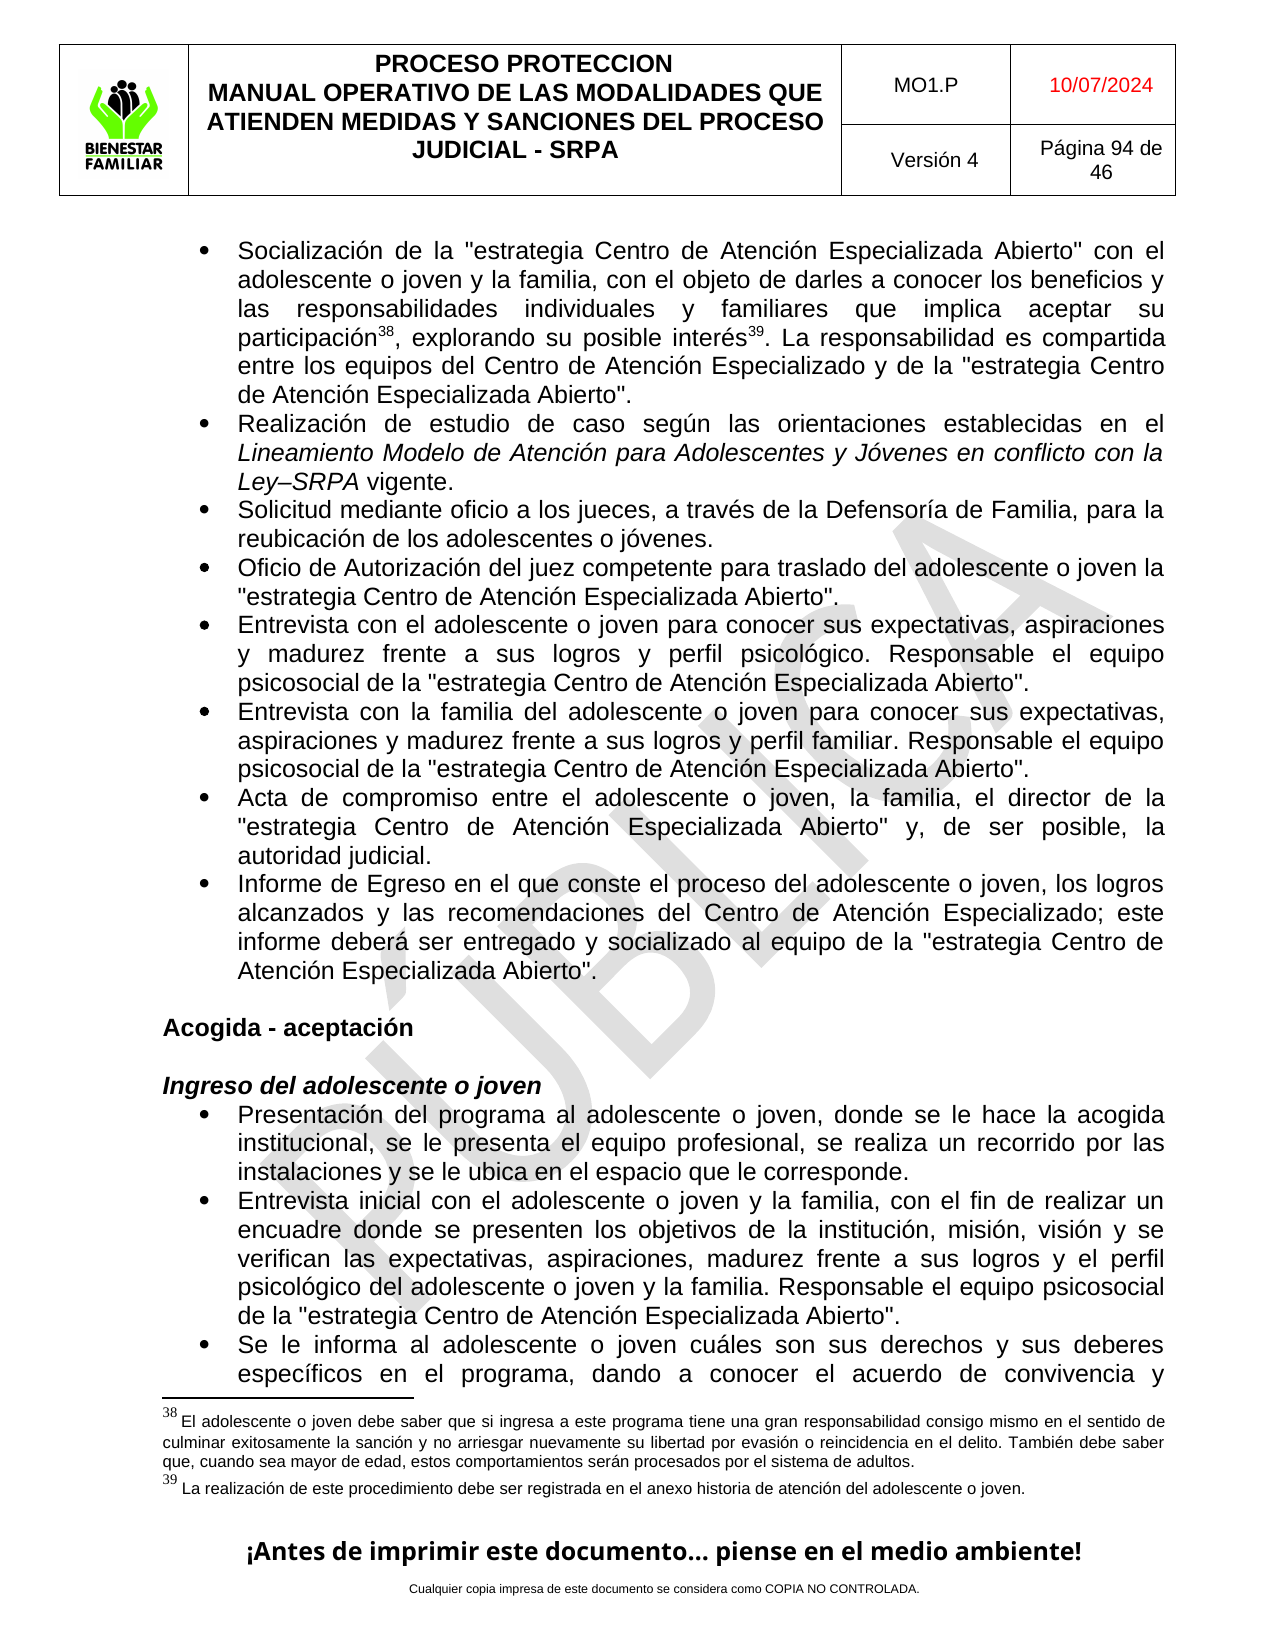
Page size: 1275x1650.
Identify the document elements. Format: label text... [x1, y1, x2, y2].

list Acta de compromiso entre el adolescente o joven, la familia, el director de la "estrategia Centro de Atención Especializada Abierto" y, de ser posible, la autoridad judicial. [200, 783, 1166, 869]
list Socialización de la "estrategia Centro de Atención Especializada Abierto" con el adolescente o joven y la familia, con el objeto de darles a conocer los beneficios y las responsabilidades individuales y familiares que implica aceptar su participación, explorando su posible interés. La responsabilidad es compartida entre los equipos del Centro de Atención Especializado y de la "estrategia Centro de Atención Especializada Abierto". [200, 236, 1166, 409]
list Solicitud mediante oficio a los jueces, a través de la Defensoría de Familia, para la reubicación de los adolescentes o jóvenes. [200, 495, 1166, 553]
picture [78, 69, 169, 179]
list Entrevista con la familia del adolescente o joven para conocer sus expectativas, aspiraciones y madurez frente a sus logros y perfil familiar. Responsable el equipo psicosocial de la "estrategia Centro de Atención Especializada Abierto". [200, 697, 1166, 783]
text Ingreso del adolescente o joven [162, 1071, 1166, 1099]
list Informe de Egreso en el que conste el proceso del adolescente o joven, los logros alcanzados y las recomendaciones del Centro de Atención Especializado; este informe deberá ser entregado y socializado al equipo de la "estrategia Centro de Atención Especializada Abierto". [200, 869, 1166, 984]
list Presentación del programa al adolescente o joven, donde se le hace la acogida institucional, se le presenta el equipo profesional, se realiza un recorrido por las instalaciones y se le ubica en el espacio que le corresponde. [200, 1099, 1166, 1186]
list Entrevista inicial con el adolescente o joven y la familia, con el fin de realizar un encuadre donde se presenten los objetivos de la institución, misión, visión y se verifican las expectativas, aspiraciones, madurez frente a sus logros y el perfil psicológico del adolescente o joven y la familia. Responsable el equipo psicosocial de la "estrategia Centro de Atención Especializada Abierto". [200, 1186, 1166, 1330]
list Entrevista con el adolescente o joven para conocer sus expectativas, aspiraciones y madurez frente a sus logros y perfil psicológico. Responsable el equipo psicosocial de la "estrategia Centro de Atención Especializada Abierto". [200, 610, 1166, 697]
text Acogida - aceptación [162, 1013, 1166, 1042]
list Oficio de Autorización del juez competente para traslado del adolescente o joven la "estrategia Centro de Atención Especializada Abierto". [200, 553, 1166, 610]
list Realización de estudio de caso según las orientaciones establecidas en el Lineamiento Modelo de Atención para Adolescentes y Jóvenes en conflicto con la Ley–SRPA vigente. [200, 409, 1166, 495]
